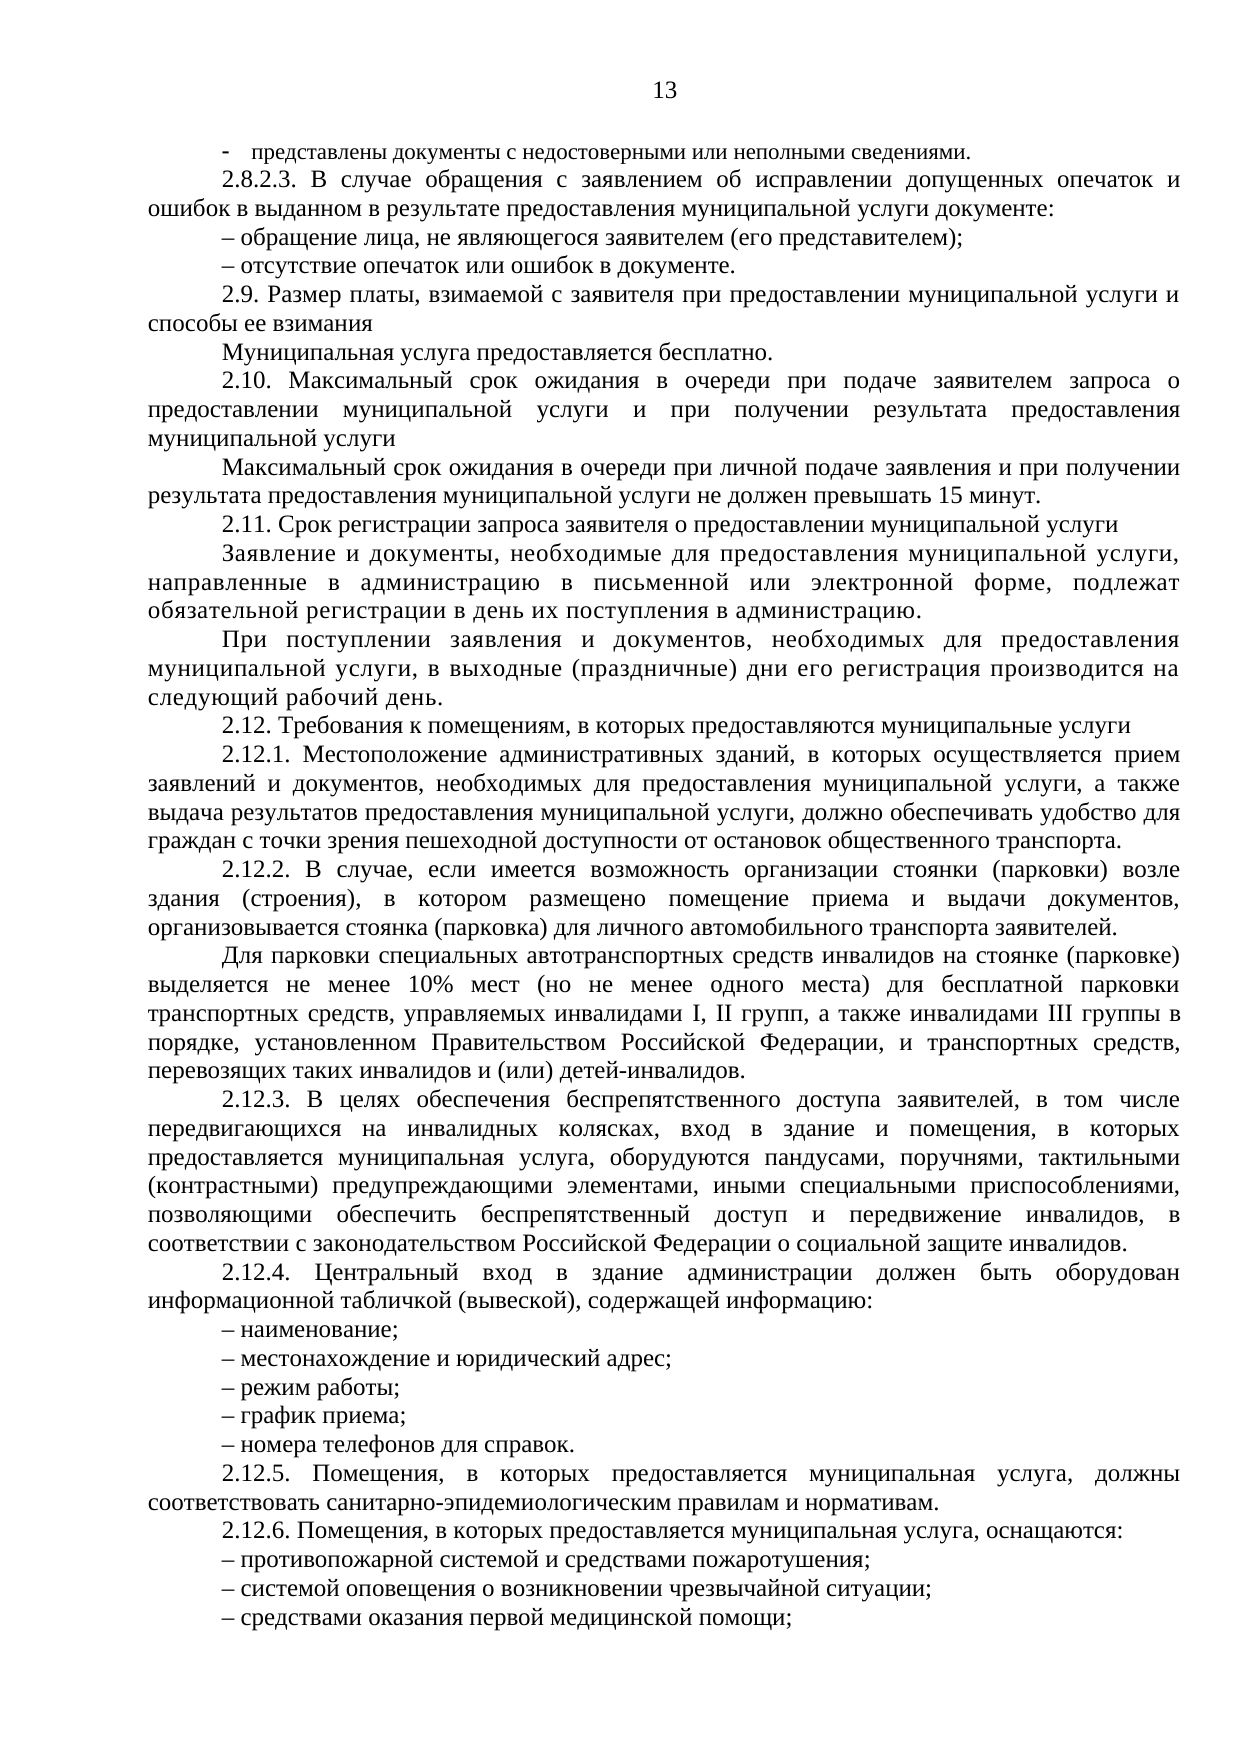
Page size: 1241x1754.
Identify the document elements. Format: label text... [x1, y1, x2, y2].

text – системой оповещения о возникновении чрезвычайной ситуации; [148, 1573, 1181, 1602]
text 2.12.2. В случае, если имеется возможность организации стоянки (парковки) возле здания (строения), в котором размещено помещение приема и выдачи документов, организовывается стоянка (парковка) для личного автомобильного транспорта заявителей. [148, 854, 1181, 940]
list представлены документы с недостоверными или неполными сведениями. [148, 138, 1181, 164]
text 2.12.5. Помещения, в которых предоставляется муниципальная услуга, должны соответствовать санитарно-эпидемиологическим правилам и нормативам. [148, 1458, 1181, 1515]
text 2.8.2.3. В случае обращения с заявлением об исправлении допущенных опечаток и ошибок в выданном в результате предоставления муниципальной услуги документе: [148, 164, 1181, 222]
text – обращение лица, не являющегося заявителем (его представителем); [148, 222, 1181, 250]
text – отсутствие опечаток или ошибок в документе. [148, 250, 1181, 279]
text – средствами оказания первой медицинской помощи; [148, 1602, 1181, 1630]
text – номера телефонов для справок. [148, 1429, 1181, 1458]
text – противопожарной системой и средствами пожаротушения; [148, 1544, 1181, 1573]
text Муниципальная услуга предоставляется бесплатно. [222, 337, 1181, 365]
text Для парковки специальных автотранспортных средств инвалидов на стоянке (парковке) выделяется не менее 10% мест (но не менее одного места) для бесплатной парковки транспортных средств, управляемых инвалидами I, II групп, а также инвалидами III группы в порядке, установленном Правительством Российской Федерации, и транспортных средств, перевозящих таких инвалидов и (или) детей-инвалидов. [148, 940, 1181, 1084]
text – график приема; [148, 1400, 1181, 1429]
text Максимальный срок ожидания в очереди при личной подаче заявления и при получении результата предоставления муниципальной услуги не должен превышать 15 минут. [148, 452, 1181, 509]
text 2.9. Размер платы, взимаемой с заявителя при предоставлении муниципальной услуги и способы ее взимания [148, 279, 1181, 337]
text 2.10. Максимальный срок ожидания в очереди при подаче заявителем запроса о предоставлении муниципальной услуги и при получении результата предоставления муниципальной услуги [148, 365, 1181, 452]
text 2.12.6. Помещения, в которых предоставляется муниципальная услуга, оснащаются: [148, 1515, 1181, 1544]
text – местонахождение и юридический адрес; [148, 1343, 1181, 1372]
text – наименование; [148, 1314, 1181, 1343]
text 2.12. Требования к помещениям, в которых предоставляются муниципальные услуги [148, 710, 1181, 739]
text – режим работы; [148, 1372, 1181, 1400]
text 2.12.1. Местоположение административных зданий, в которых осуществляется прием заявлений и документов, необходимых для предоставления муниципальной услуги, а также выдача результатов предоставления муниципальной услуги, должно обеспечивать удобство для граждан с точки зрения пешеходной доступности от остановок общественного транспорта. [148, 739, 1181, 854]
text 2.12.3. В целях обеспечения беспрепятственного доступа заявителей, в том числе передвигающихся на инвалидных колясках, вход в здание и помещения, в которых предоставляется муниципальная услуга, оборудуются пандусами, поручнями, тактильными (контрастными) предупреждающими элементами, иными специальными приспособлениями, позволяющими обеспечить беспрепятственный доступ и передвижение инвалидов, в соответствии с законодательством Российской Федерации о социальной защите инвалидов. [148, 1084, 1181, 1257]
text 2.12.4. Центральный вход в здание администрации должен быть оборудован информационной табличкой (вывеской), содержащей информацию: [148, 1257, 1181, 1314]
text При поступлении заявления и документов, необходимых для предоставления муниципальной услуги, в выходные (праздничные) дни его регистрация производится на следующий рабочий день. [148, 624, 1181, 710]
text 2.11. Срок регистрации запроса заявителя о предоставлении муниципальной услуги [148, 509, 1181, 538]
text Заявление и документы, необходимые для предоставления муниципальной услуги, направленные в администрацию в письменной или электронной форме, подлежат обязательной регистрации в день их поступления в администрацию. [148, 538, 1181, 624]
